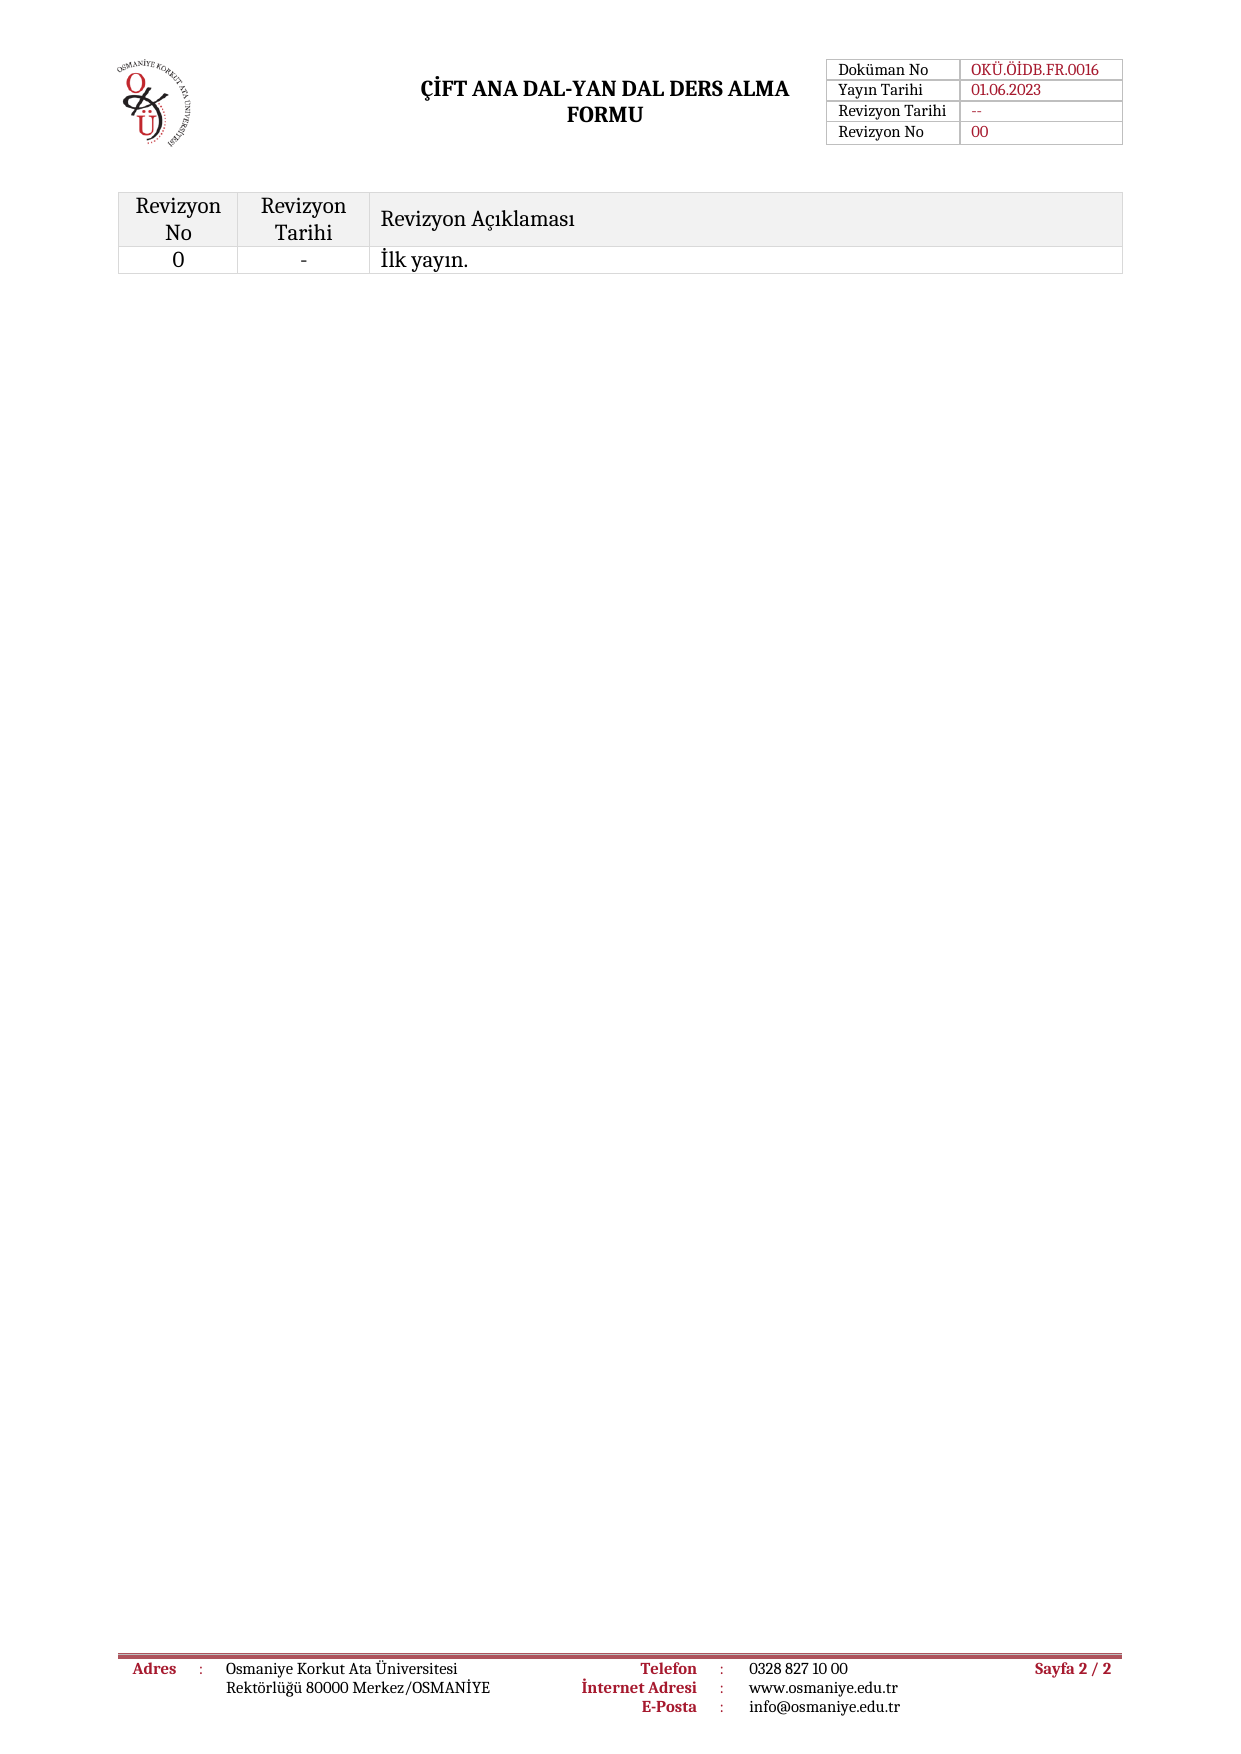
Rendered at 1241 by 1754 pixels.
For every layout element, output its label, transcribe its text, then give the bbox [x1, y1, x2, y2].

table_header Revizyon No [119, 193, 237, 246]
picture [117, 59, 191, 147]
table_cell 0 [119, 247, 237, 273]
table_cell - [238, 247, 369, 273]
table_header Revizyon Açıklaması [370, 193, 1122, 246]
table_cell İlk yayın. [370, 247, 1122, 273]
table_header Revizyon Tarihi [238, 193, 369, 246]
